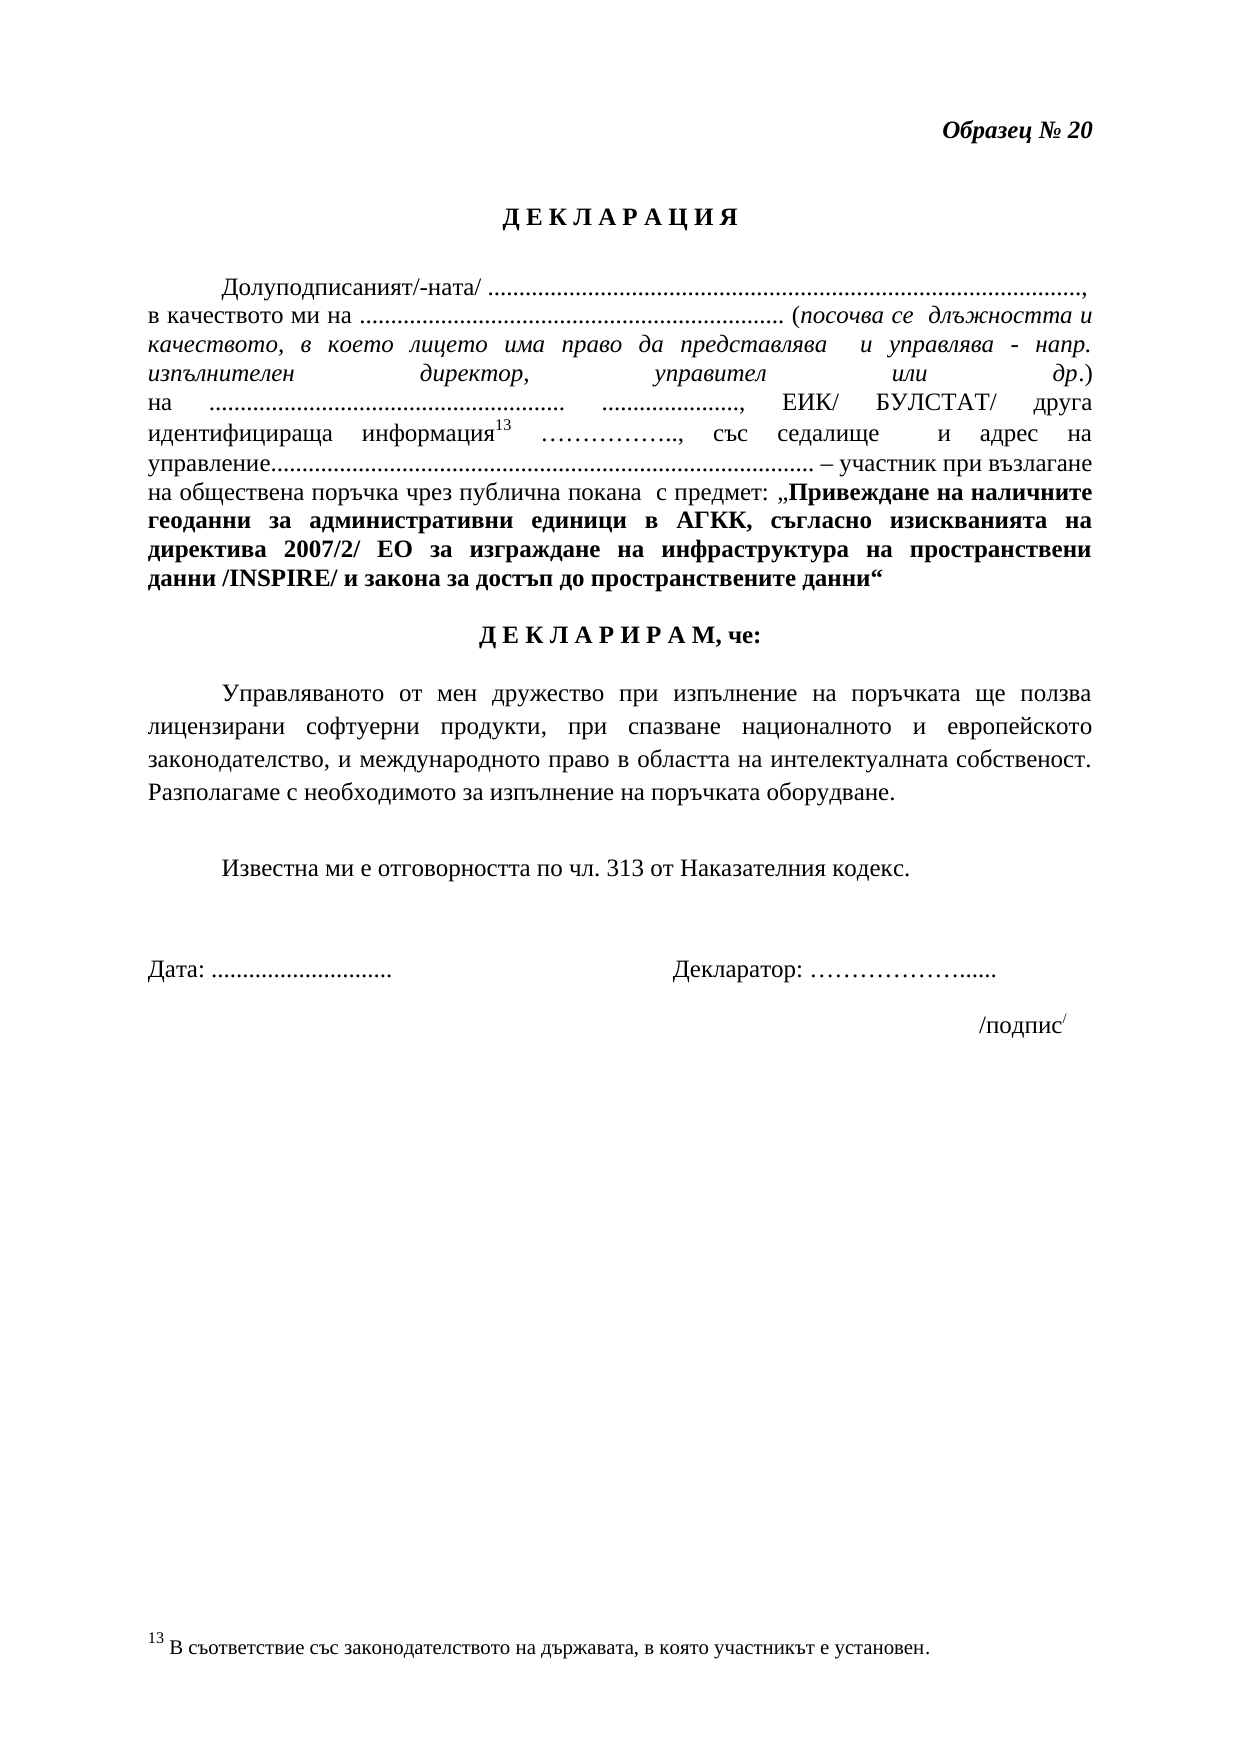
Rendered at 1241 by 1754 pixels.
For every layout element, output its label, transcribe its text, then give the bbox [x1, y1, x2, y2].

text Образец № 20 [185, 115, 1093, 144]
text Дата: ............................. Декларатор: ………………...... [148, 954, 1093, 982]
text Долуподписаният/-ната/ ..............................................................................................., [148, 272, 1093, 300]
text Управляваното от мен дружество при изпълнение на поръчката ще ползва лицензирани софтуерни продукти, при спазване националното и европейското законодателство, и международното право в областта на интелектуалната собственост. Разполагаме с необходимото за изпълнение на поръчката оборудване. [148, 678, 1093, 806]
text /подпис/ [523, 982, 1093, 1039]
text Известна ми е отговорността по чл. 313 от Наказателния кодекс. [148, 853, 1093, 882]
text Д Е К Л А Р А Ц И Я [148, 202, 1093, 230]
text Д Е К Л А Р И Р А М, че: [148, 620, 1093, 649]
text в качеството ми на .................................................................... (посочва се длъжността и качеството, в което лицето има право да представлява и управлява - напр. изпълнителен директор, управител или др.) на ......................................................... ......................, ЕИК/ БУЛСТАТ/ друга идентифицираща информация …………….., със седалище и адрес на управление....................................................................................... – участник при възлагане на обществена поръчка чрез публична покана с предмет: „Привеждане на наличните геоданни за административни единици в АГКК, съгласно изискванията на директива 2007/2/ ЕО за изграждане на инфраструктура на пространствени данни /INSPIRE/ и закона за достъп до пространствените данни“ [148, 300, 1093, 592]
